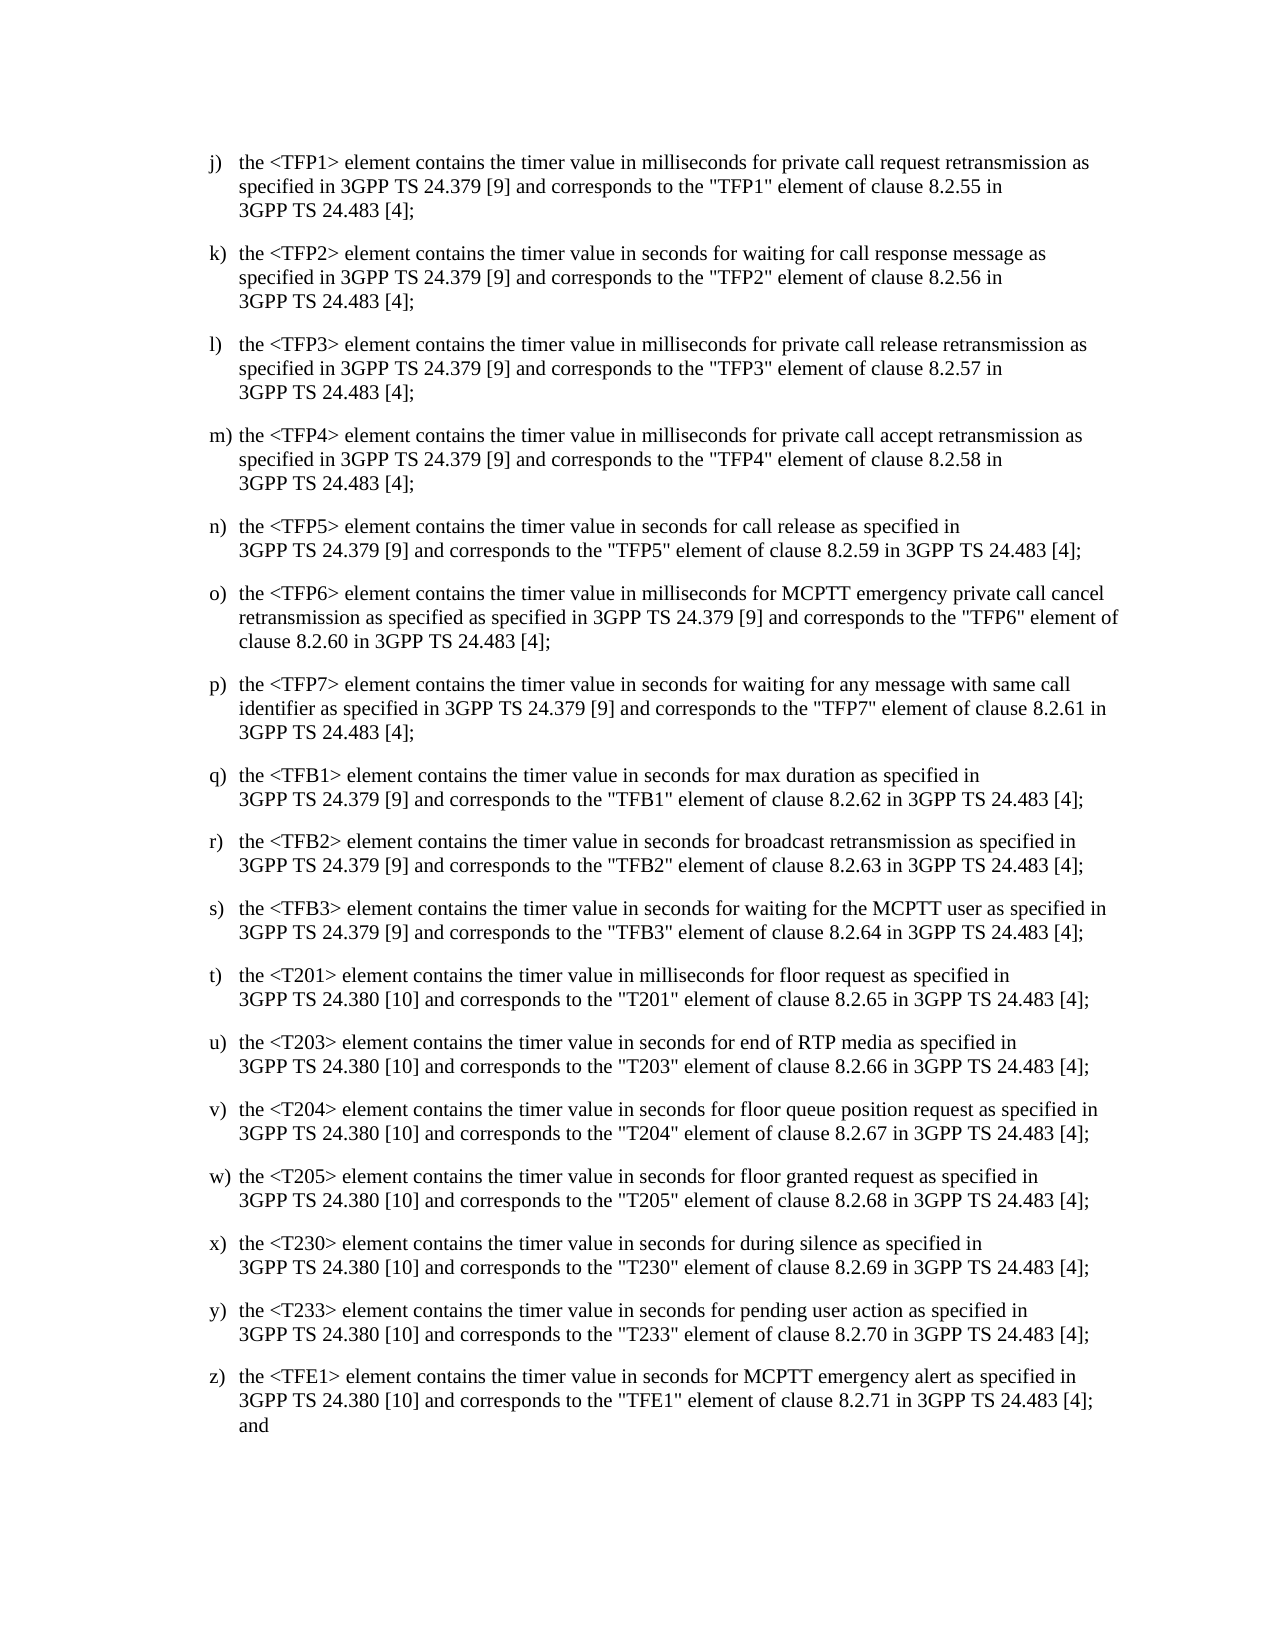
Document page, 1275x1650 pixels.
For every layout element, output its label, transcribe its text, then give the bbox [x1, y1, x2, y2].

text u) the <T203> element contains the timer value in seconds for end of RTP media as specified in 3GPP TS 24.380 [10] and corresponds to the "T203" element of clause 8.2.66 in 3GPP TS 24.483 [4]; [209, 1030, 1125, 1078]
text p) the <TFP7> element contains the timer value in seconds for waiting for any message with same call identifier as specified in 3GPP TS 24.379 [9] and corresponds to the "TFP7" element of clause 8.2.61 in 3GPP TS 24.483 [4]; [209, 672, 1125, 744]
text w) the <T205> element contains the timer value in seconds for floor granted request as specified in 3GPP TS 24.380 [10] and corresponds to the "T205" element of clause 8.2.68 in 3GPP TS 24.483 [4]; [209, 1164, 1125, 1212]
text t) the <T201> element contains the timer value in milliseconds for floor request as specified in 3GPP TS 24.380 [10] and corresponds to the "T201" element of clause 8.2.65 in 3GPP TS 24.483 [4]; [209, 963, 1125, 1011]
text s) the <TFB3> element contains the timer value in seconds for waiting for the MCPTT user as specified in 3GPP TS 24.379 [9] and corresponds to the "TFB3" element of clause 8.2.64 in 3GPP TS 24.483 [4]; [209, 896, 1125, 944]
text n) the <TFP5> element contains the timer value in seconds for call release as specified in 3GPP TS 24.379 [9] and corresponds to the "TFP5" element of clause 8.2.59 in 3GPP TS 24.483 [4]; [209, 514, 1125, 562]
text z) the <TFE1> element contains the timer value in seconds for MCPTT emergency alert as specified in 3GPP TS 24.380 [10] and corresponds to the "TFE1" element of clause 8.2.71 in 3GPP TS 24.483 [4]; and [209, 1364, 1125, 1437]
text m) the <TFP4> element contains the timer value in milliseconds for private call accept retransmission as specified in 3GPP TS 24.379 [9] and corresponds to the "TFP4" element of clause 8.2.58 in 3GPP TS 24.483 [4]; [209, 423, 1125, 495]
text v) the <T204> element contains the timer value in seconds for floor queue position request as specified in 3GPP TS 24.380 [10] and corresponds to the "T204" element of clause 8.2.67 in 3GPP TS 24.483 [4]; [209, 1097, 1125, 1145]
text x) the <T230> element contains the timer value in seconds for during silence as specified in 3GPP TS 24.380 [10] and corresponds to the "T230" element of clause 8.2.69 in 3GPP TS 24.483 [4]; [209, 1231, 1125, 1279]
text l) the <TFP3> element contains the timer value in milliseconds for private call release retransmission as specified in 3GPP TS 24.379 [9] and corresponds to the "TFP3" element of clause 8.2.57 in 3GPP TS 24.483 [4]; [209, 332, 1125, 404]
text j) the <TFP1> element contains the timer value in milliseconds for private call request retransmission as specified in 3GPP TS 24.379 [9] and corresponds to the "TFP1" element of clause 8.2.55 in 3GPP TS 24.483 [4]; [209, 150, 1125, 222]
text r) the <TFB2> element contains the timer value in seconds for broadcast retransmission as specified in 3GPP TS 24.379 [9] and corresponds to the "TFB2" element of clause 8.2.63 in 3GPP TS 24.483 [4]; [209, 829, 1125, 877]
text q) the <TFB1> element contains the timer value in seconds for max duration as specified in 3GPP TS 24.379 [9] and corresponds to the "TFB1" element of clause 8.2.62 in 3GPP TS 24.483 [4]; [209, 762, 1125, 811]
text y) the <T233> element contains the timer value in seconds for pending user action as specified in 3GPP TS 24.380 [10] and corresponds to the "T233" element of clause 8.2.70 in 3GPP TS 24.483 [4]; [209, 1297, 1125, 1346]
text o) the <TFP6> element contains the timer value in milliseconds for MCPTT emergency private call cancel retransmission as specified as specified in 3GPP TS 24.379 [9] and corresponds to the "TFP6" element of clause 8.2.60 in 3GPP TS 24.483 [4]; [209, 581, 1125, 653]
text k) the <TFP2> element contains the timer value in seconds for waiting for call response message as specified in 3GPP TS 24.379 [9] and corresponds to the "TFP2" element of clause 8.2.56 in 3GPP TS 24.483 [4]; [209, 241, 1125, 313]
